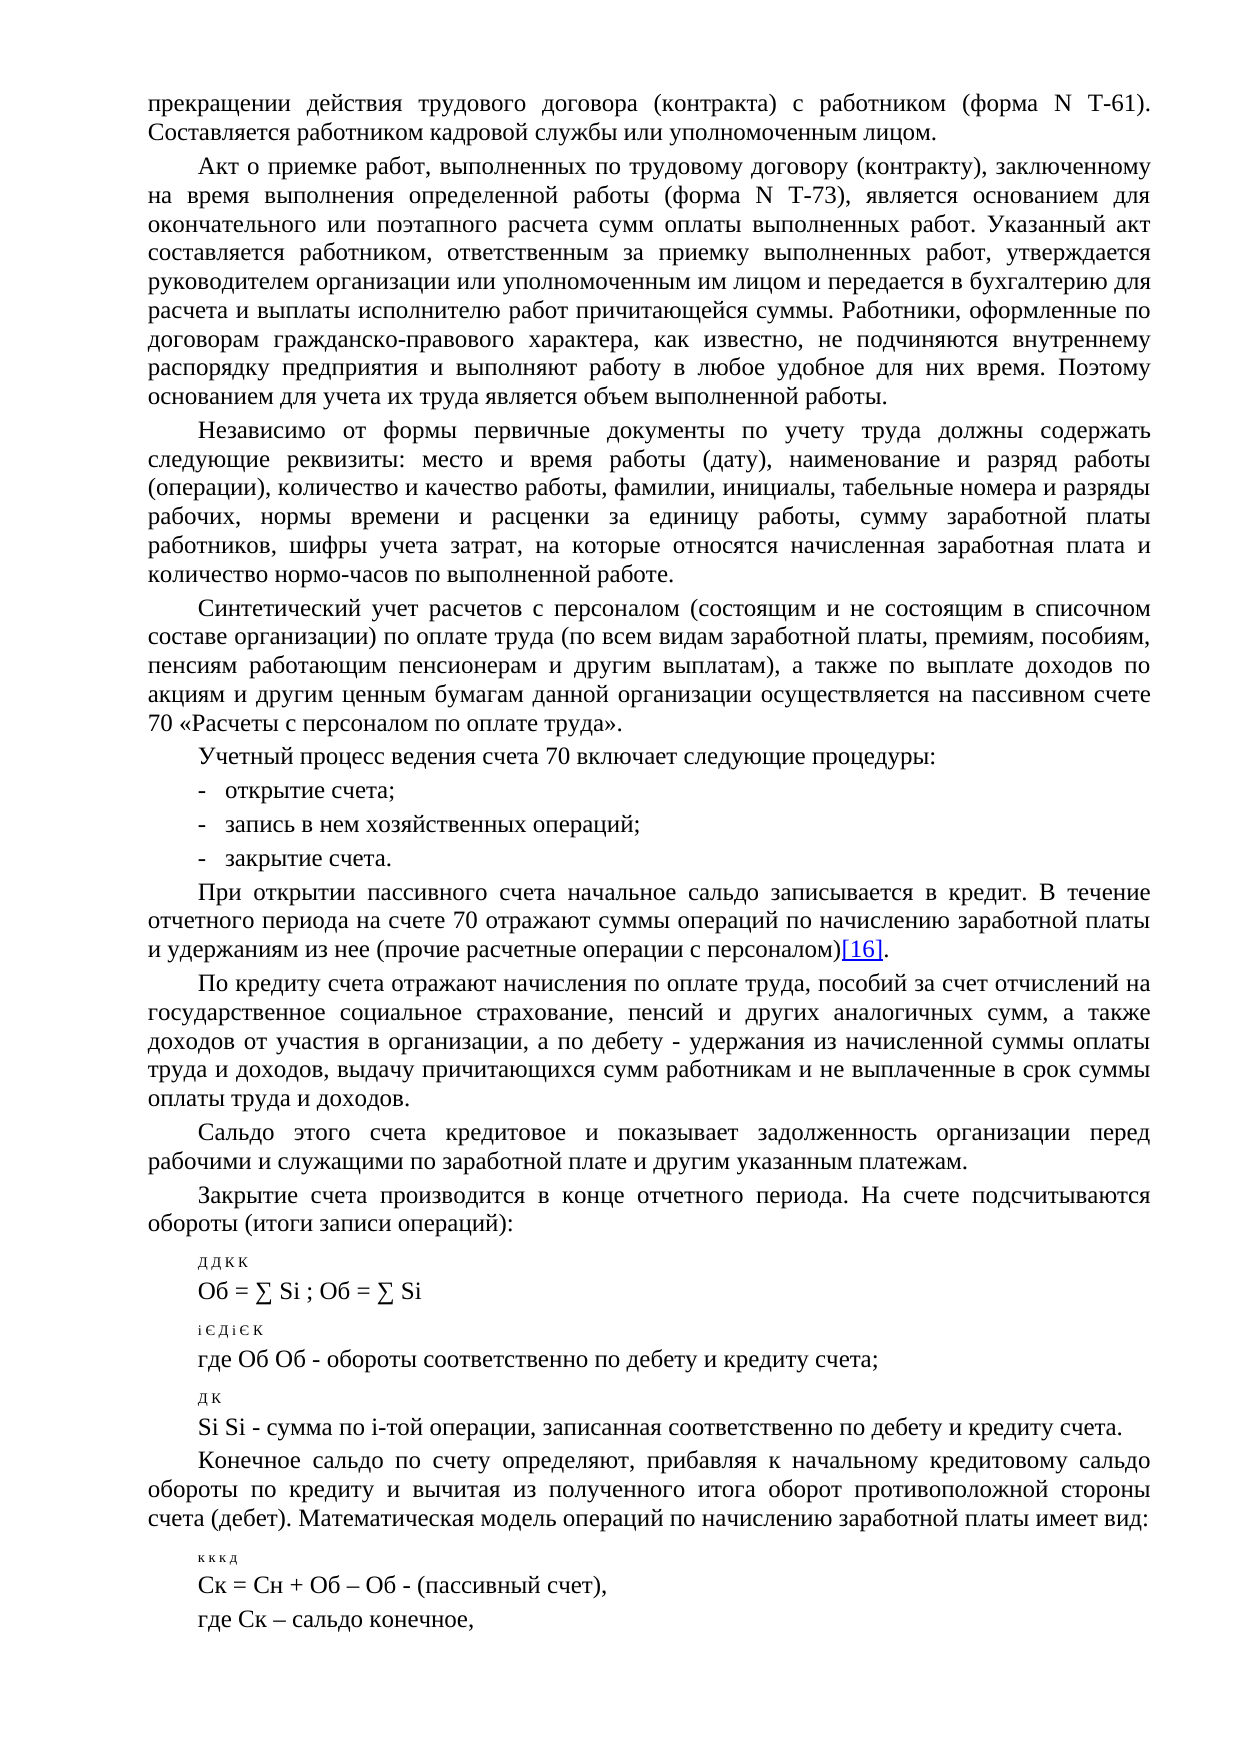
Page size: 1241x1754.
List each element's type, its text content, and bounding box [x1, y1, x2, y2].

text где Об Об - обороты соответственно по дебету и кредиту счета; [148, 1344, 1152, 1373]
text к к к д [148, 1537, 1152, 1566]
text Акт о приемке работ, выполненных по трудовому договору (контракту), заключенному на время выполнения определенной работы (форма N Т-73), является основанием для окончательного или поэтапного расчета сумм оплаты выполненных работ. Указанный акт составляется работником, ответственным за приемку выполненных работ, утверждается руководителем организации или уполномоченным им лицом и передается в бухгалтерию для расчета и выплаты исполнителю работ причитающейся суммы. Работники, оформленные по договорам гражданско-правового характера, как известно, не подчиняются внутреннему распорядку предприятия и выполняют работу в любое удобное для них время. Поэтому основанием для учета их труда является объем выполненной работы. [148, 151, 1152, 410]
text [148, 88, 1152, 146]
text - открытие счета; [148, 775, 1152, 804]
text Независимо от формы первичные документы по учету труда должны содержать следующие реквизиты: место и время работы (дату), наименование и разряд работы (операции), количество и качество работы, фамилии, инициалы, табельные номера и разряды рабочих, нормы времени и расценки за единицу работы, сумму заработной платы работников, шифры учета затрат, на которые относятся начисленная заработная плата и количество нормо-часов по выполненной работе. [148, 415, 1152, 587]
text При открытии пассивного счета начальное сальдо записывается в кредит. В течение отчетного периода на счете 70 отражают суммы операций по начислению заработной платы и удержаниям из нее (прочие расчетные операции с персоналом)[16]. [148, 877, 1152, 963]
text Учетный процесс ведения счета 70 включает следующие процедуры: [148, 741, 1152, 770]
text Ск = Сн + Об – Об - (пассивный счет), [148, 1571, 1152, 1599]
text Si Si - сумма по i-той операции, записанная соответственно по дебету и кредиту счета. [148, 1412, 1152, 1440]
text - закрытие счета. [148, 843, 1152, 872]
text где Ск – сальдо конечное, [148, 1604, 1152, 1633]
text Об = ∑ Si ; Об = ∑ Si [148, 1276, 1152, 1305]
text Синтетический учет расчетов с персоналом (состоящим и не состоящим в списочном составе организации) по оплате труда (по всем видам заработной платы, премиям, пособиям, пенсиям работающим пенсионерам и другим выплатам), а также по выплате доходов по акциям и другим ценным бумагам данной организации осуществляется на пассивном счете 70 «Расчеты с персоналом по оплате труда». [148, 593, 1152, 736]
text Конечное сальдо по счету определяют, прибавляя к начальному кредитовому сальдо обороты по кредиту и вычитая из полученного итога оборот противоположной стороны счета (дебет). Математическая модель операций по начислению заработной платы имеет вид: [148, 1445, 1152, 1532]
text Д К [148, 1378, 1152, 1406]
text Д Д К К [148, 1242, 1152, 1271]
text Сальдо этого счета кредитовое и показывает задолженность организации перед рабочими и служащими по заработной плате и другим указанным платежам. [148, 1117, 1152, 1174]
text По кредиту счета отражают начисления по оплате труда, пособий за счет отчислений на государственное социальное страхование, пенсий и других аналогичных сумм, а также доходов от участия в организации, а по дебету - удержания из начисленной суммы оплаты труда и доходов, выдачу причитающихся сумм работникам и не выплаченные в срок суммы оплаты труда и доходов. [148, 968, 1152, 1112]
text i Є Д i Є К [148, 1310, 1152, 1339]
text - запись в нем хозяйственных операций; [148, 809, 1152, 838]
text Закрытие счета производится в конце отчетного периода. На счете подсчитываются обороты (итоги записи операций): [148, 1180, 1152, 1237]
